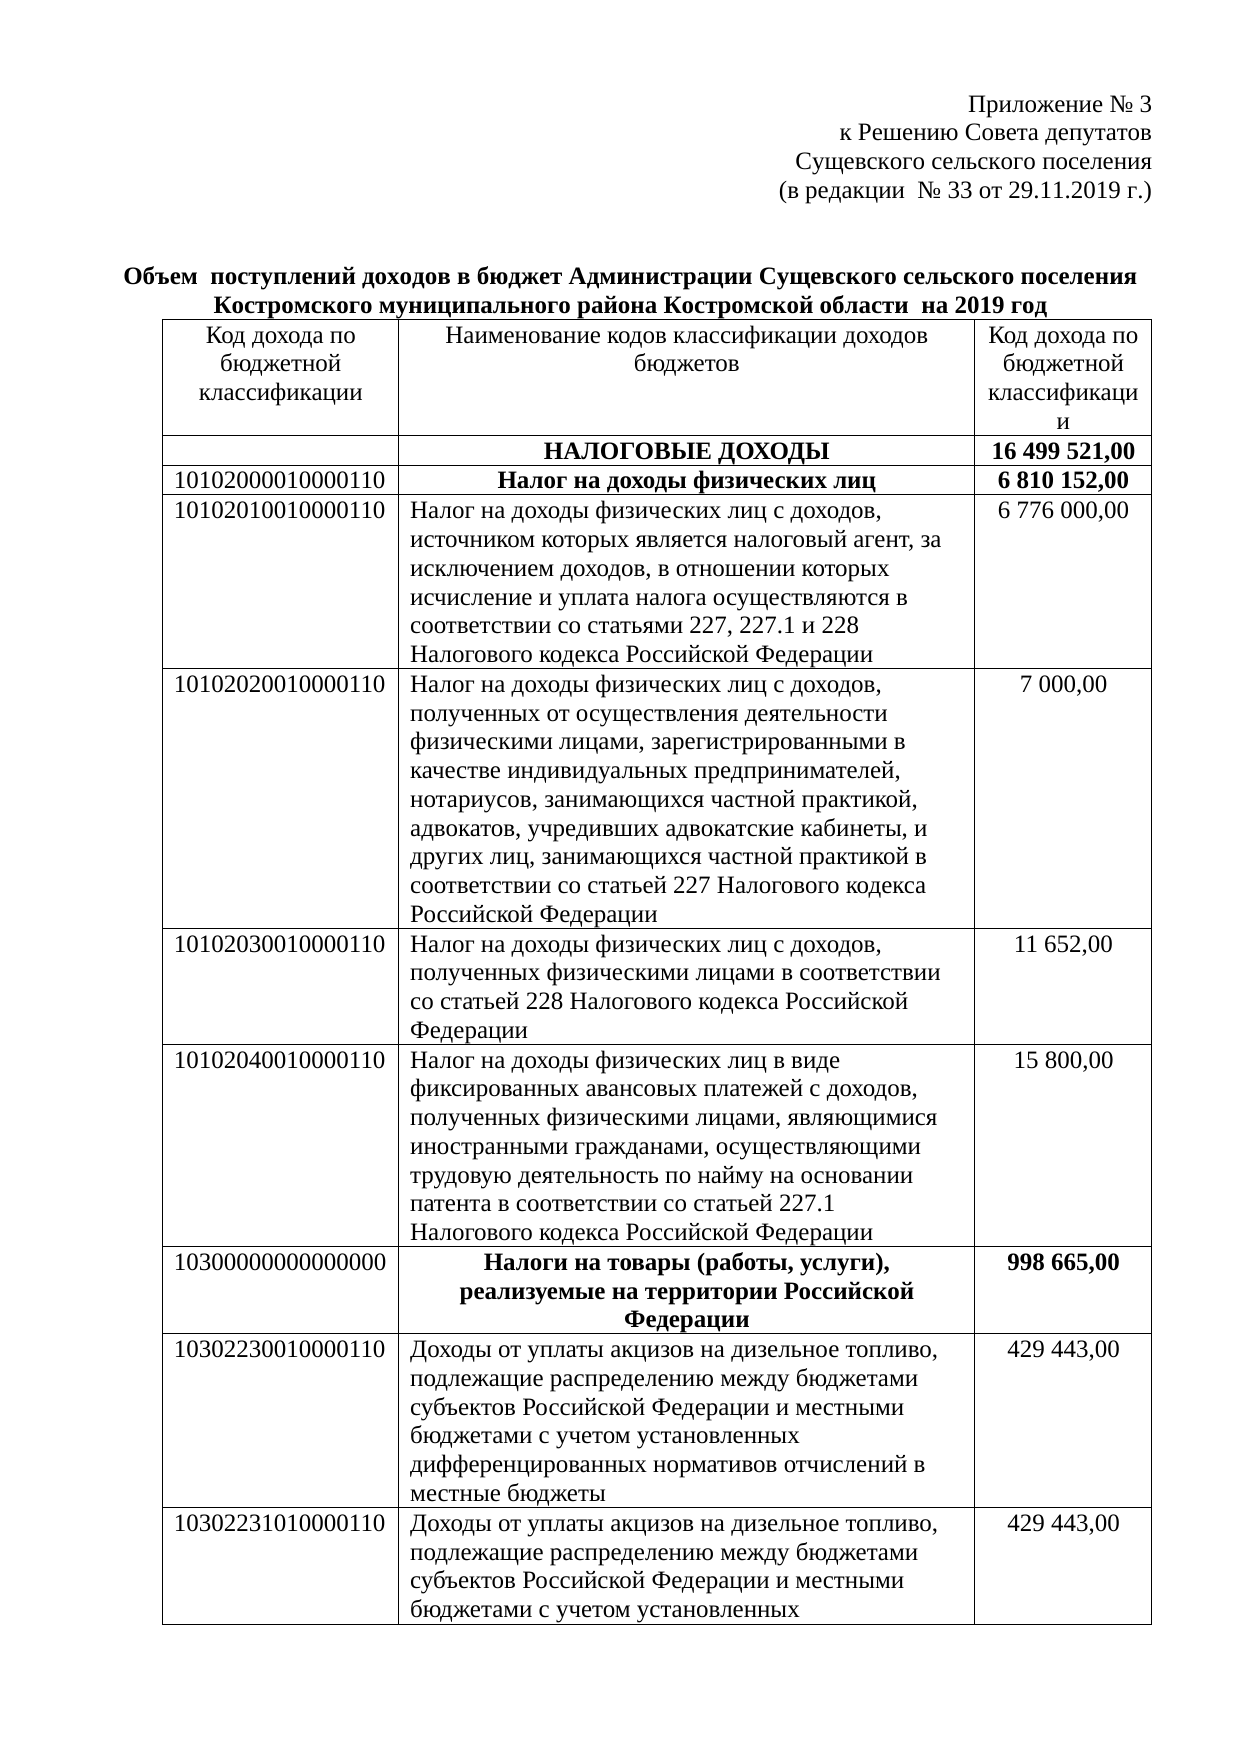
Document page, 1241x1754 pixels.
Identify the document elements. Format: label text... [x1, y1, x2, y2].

text Приложение № 3 [118, 89, 1152, 117]
table_cell 429 443,00 [975, 1508, 1151, 1624]
text Сущевского сельского поселения [118, 146, 1152, 175]
table_cell Налоги на товары (работы, услуги), реализуемые на территории Российской Федерации [399, 1247, 974, 1333]
table_cell 10102040010000110 [163, 1045, 398, 1246]
table_header Наименование кодов классификации доходов бюджетов [399, 320, 974, 435]
table_cell 10302231010000110 [163, 1508, 398, 1624]
text (в редакции № 33 от 29.11.2019 г.) [118, 175, 1152, 204]
table_cell 10102010010000110 [163, 495, 398, 668]
table_cell Налог на доходы физических лиц [399, 466, 974, 494]
table_cell 10102000010000110 [163, 466, 398, 494]
table_cell 6 810 152,00 [975, 466, 1151, 494]
table_header Код дохода по бюджетной классификации [975, 320, 1151, 435]
table_cell 15 800,00 [975, 1045, 1151, 1246]
table_cell 16 499 521,00 [975, 436, 1151, 464]
table_cell НАЛОГОВЫЕ ДОХОДЫ [399, 436, 974, 464]
table_cell 7 000,00 [975, 669, 1151, 928]
table_cell 10300000000000000 [163, 1247, 398, 1333]
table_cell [399, 1508, 974, 1624]
table_cell Доходы от уплаты акцизов на дизельное топливо, подлежащие распределению между бюджетами субъектов Российской Федерации и местными бюджетами с учетом установленных дифференцированных нормативов отчислений в местные бюджеты [399, 1334, 974, 1507]
table_cell 10102030010000110 [163, 929, 398, 1044]
table_cell Налог на доходы физических лиц с доходов, источником которых является налоговый агент, за исключением доходов, в отношении которых исчисление и уплата налога осуществляются в соответствии со статьями 227, 227.1 и 228 Налогового кодекса Российской Федерации [399, 495, 974, 668]
table_cell 10302230010000110 [163, 1334, 398, 1507]
table_cell 6 776 000,00 [975, 495, 1151, 668]
table_cell Налог на доходы физических лиц с доходов, полученных от осуществления деятельности физическими лицами, зарегистрированными в качестве индивидуальных предпринимателей, нотариусов, занимающихся частной практикой, адвокатов, учредивших адвокатские кабинеты, и других лиц, занимающихся частной практикой в соответствии со статьей 227 Налогового кодекса Российской Федерации [399, 669, 974, 928]
table_cell 10102020010000110 [163, 669, 398, 928]
table_cell Налог на доходы физических лиц с доходов, полученных физическими лицами в соответствии со статьей 228 Налогового кодекса Российской Федерации [399, 929, 974, 1044]
table_cell 429 443,00 [975, 1334, 1151, 1507]
table_cell Налог на доходы физических лиц в виде фиксированных авансовых платежей с доходов, полученных физическими лицами, являющимися иностранными гражданами, осуществляющими трудовую деятельность по найму на основании патента в соответствии со статьей 227.1 Налогового кодекса Российской Федерации [399, 1045, 974, 1246]
table_cell 11 652,00 [975, 929, 1151, 1044]
text к Решению Совета депутатов [118, 117, 1152, 146]
table_header Код дохода по бюджетной классификации [163, 320, 398, 435]
text Объем поступлений доходов в бюджет Администрации Сущевского сельского поселения Костромского муниципального района Костромской области на 2019 год [109, 261, 1152, 319]
table_cell 998 665,00 [975, 1247, 1151, 1333]
table_cell [163, 436, 398, 464]
